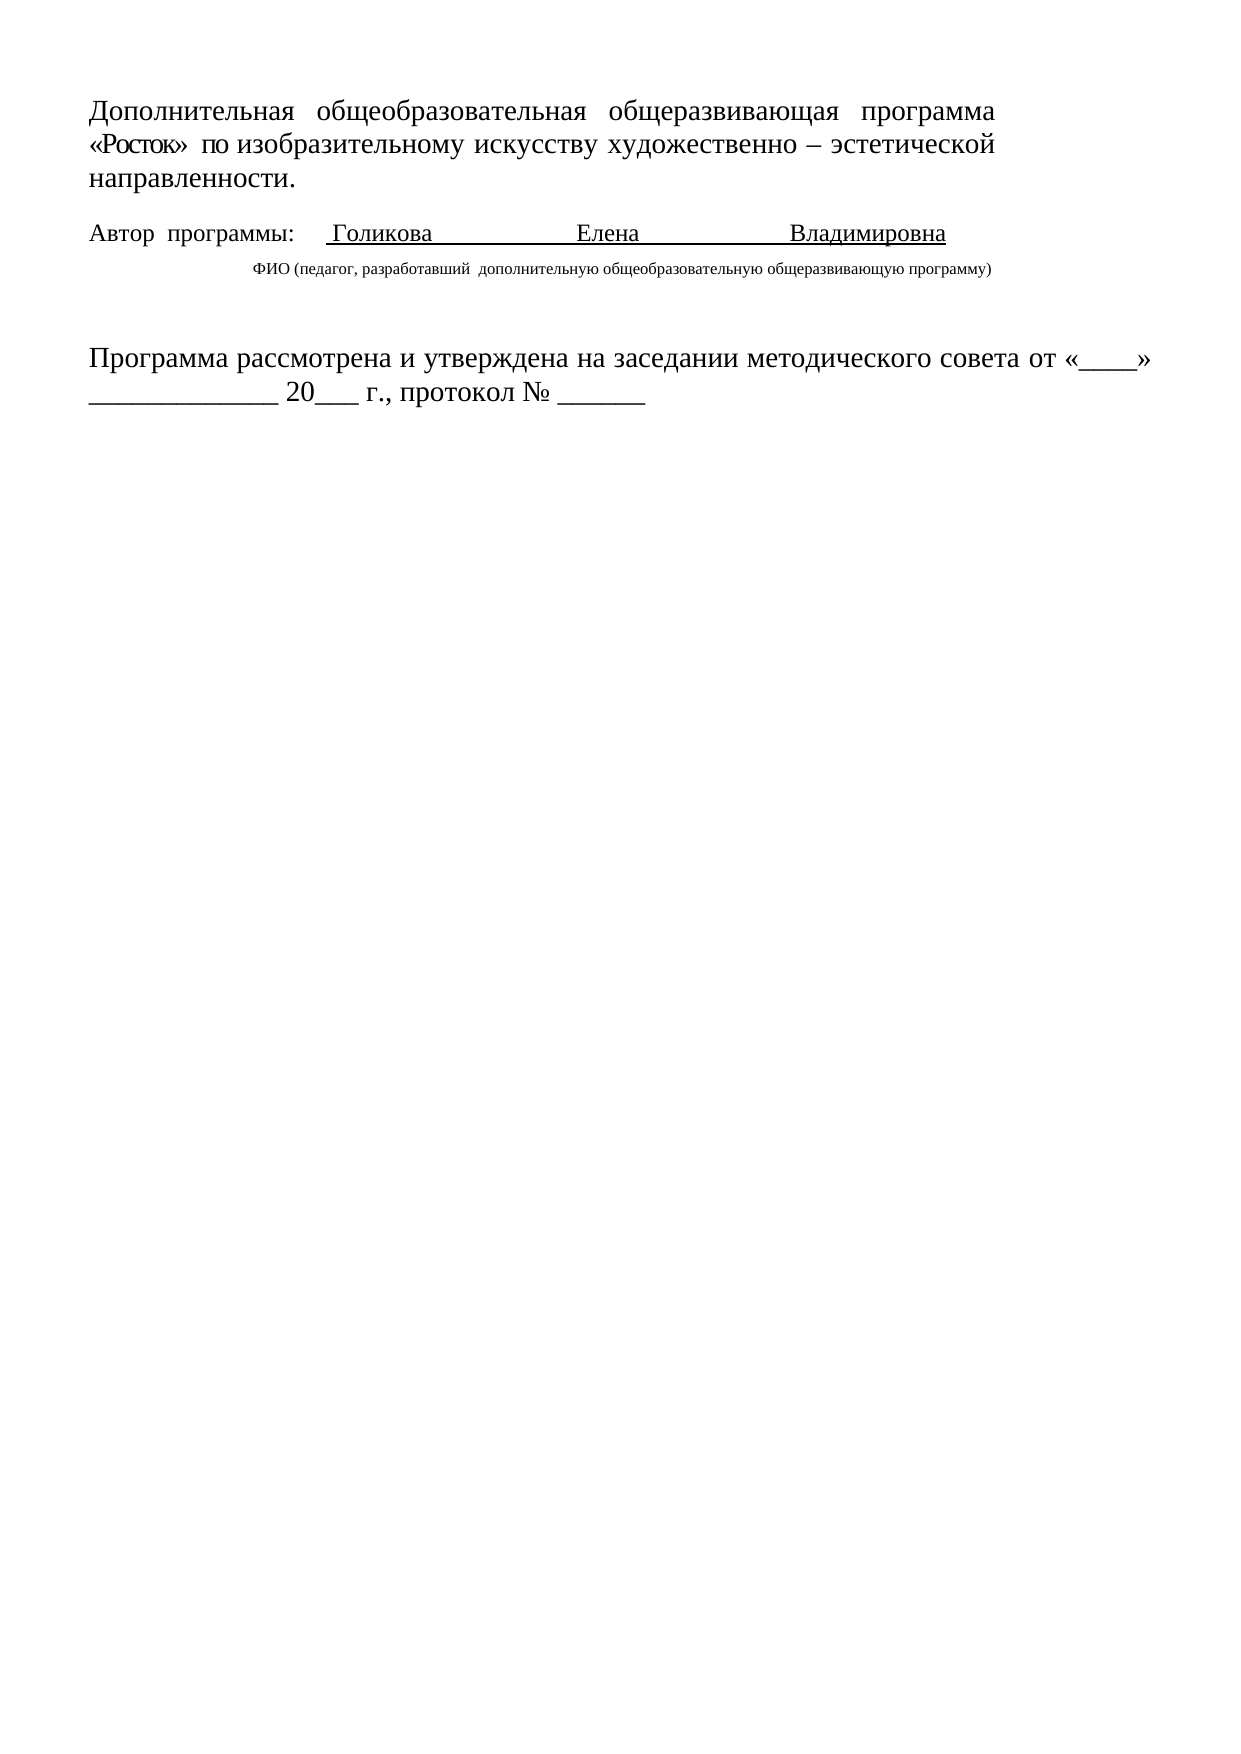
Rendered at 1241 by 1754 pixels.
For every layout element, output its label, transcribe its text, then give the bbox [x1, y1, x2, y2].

text ФИО (педагог, разработавший дополнительную общеобразовательную общеразвивающую программу) [89, 253, 1152, 278]
text Программа рассмотрена и утверждена на заседании методического совета от «____» _____________ 20___ г., протокол № ______ [89, 341, 1152, 408]
text Дополнительная общеобразовательная общеразвивающая программа «Росток» по изобразительному искусству художественно – эстетической направленности. [89, 93, 996, 193]
text Автор программы: Голикова Елена Владимировна [89, 218, 1152, 247]
